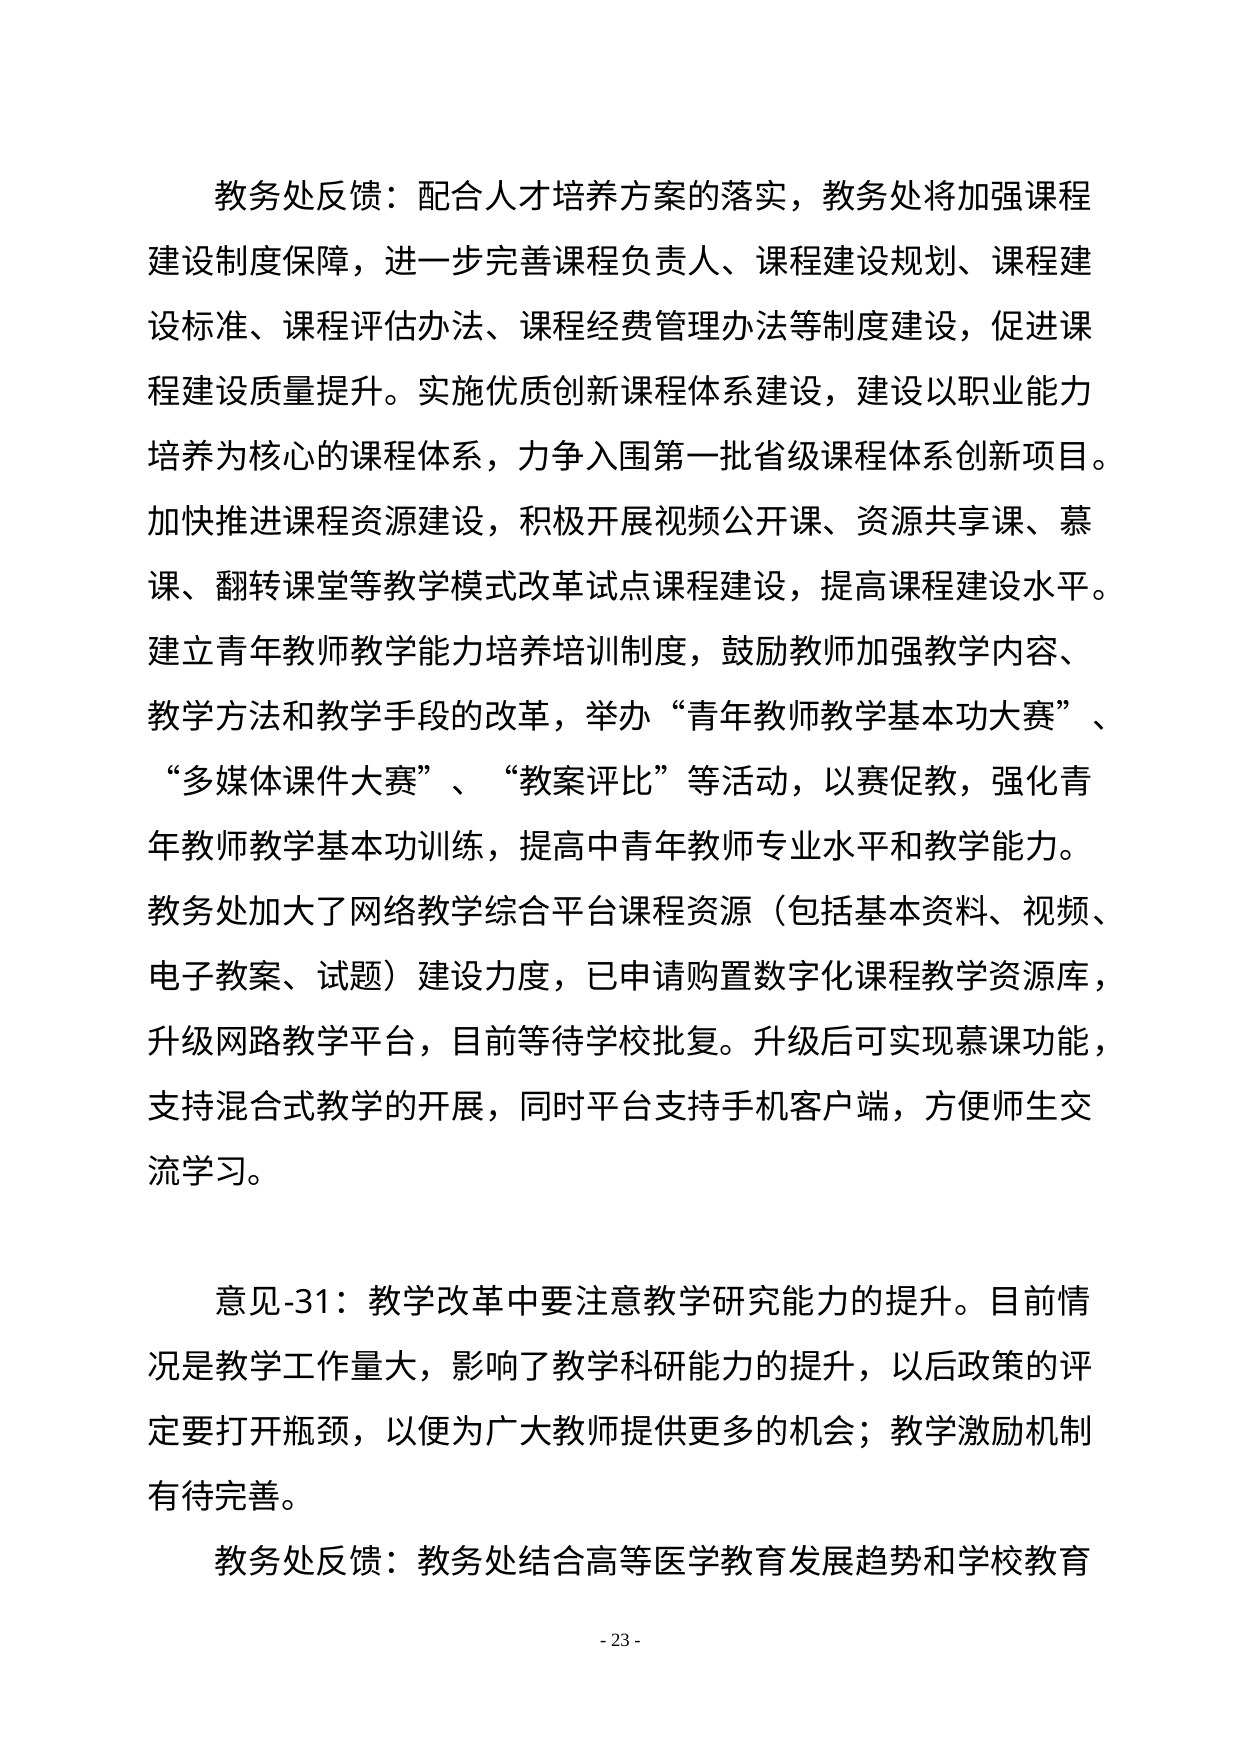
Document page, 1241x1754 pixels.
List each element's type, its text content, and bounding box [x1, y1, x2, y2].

text 意见-31：教学改革中要注意教学研究能力的提升。目前情况是教学工作量大，影响了教学科研能力的提升，以后政策的评定要打开瓶颈，以便为广大教师提供更多的机会；教学激励机制有待完善。 [148, 1267, 1092, 1527]
text 教务处反馈：配合人才培养方案的落实，教务处将加强课程建设制度保障，进一步完善课程负责人、课程建设规划、课程建设标准、课程评估办法、课程经费管理办法等制度建设，促进课程建设质量提升。实施优质创新课程体系建设，建设以职业能力培养为核心的课程体系，力争入围第一批省级课程体系创新项目。加快推进课程资源建设，积极开展视频公开课、资源共享课、慕课、翻转课堂等教学模式改革试点课程建设，提高课程建设水平。建立青年教师教学能力培养培训制度，鼓励教师加强教学内容、教学方法和教学手段的改革，举办“青年教师教学基本功大赛”、“多媒体课件大赛”、“教案评比”等活动，以赛促教，强化青年教师教学基本功训练，提高中青年教师专业水平和教学能力。教务处加大了网络教学综合平台课程资源（包括基本资料、视频、电子教案、试题）建设力度，已申请购置数字化课程教学资源库，升级网路教学平台，目前等待学校批复。升级后可实现慕课功能，支持混合式教学的开展，同时平台支持手机客户端，方便师生交流学习。 [148, 162, 1092, 1202]
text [148, 1527, 1092, 1592]
